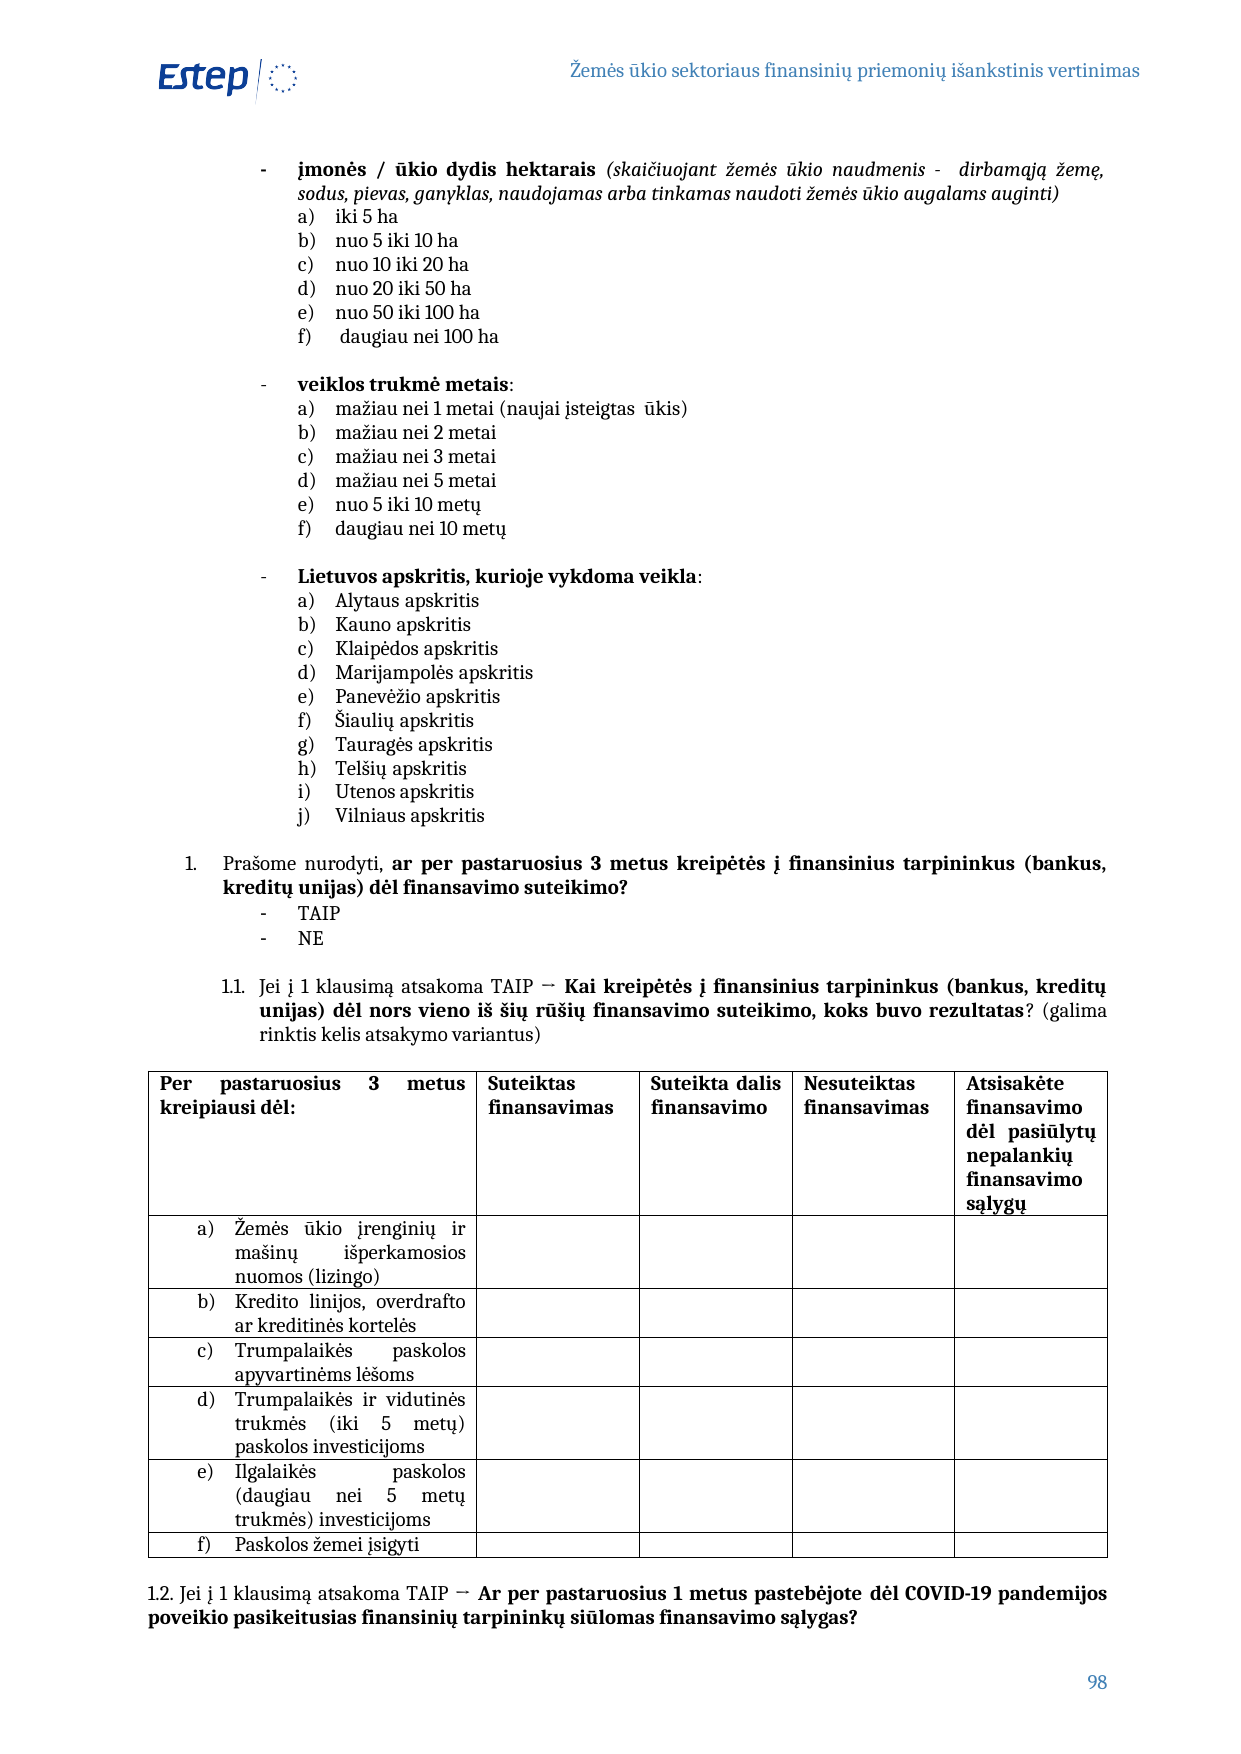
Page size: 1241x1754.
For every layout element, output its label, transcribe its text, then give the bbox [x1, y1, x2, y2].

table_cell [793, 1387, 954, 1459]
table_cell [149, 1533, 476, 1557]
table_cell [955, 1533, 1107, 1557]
list mažiau nei 3 metai [298, 445, 1107, 469]
list mažiau nei 5 metai [298, 469, 1107, 493]
list nuo 10 iki 20 ha [298, 253, 1107, 277]
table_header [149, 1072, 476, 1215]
list daugiau nei 10 metų [298, 517, 1107, 541]
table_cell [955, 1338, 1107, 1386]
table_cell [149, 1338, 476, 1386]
list NE [260, 925, 1107, 951]
list Marijampolės apskritis [298, 660, 1107, 684]
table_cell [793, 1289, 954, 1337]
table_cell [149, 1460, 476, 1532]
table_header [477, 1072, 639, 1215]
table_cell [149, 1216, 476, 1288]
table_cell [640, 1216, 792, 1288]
list nuo 20 iki 50 ha [298, 277, 1107, 301]
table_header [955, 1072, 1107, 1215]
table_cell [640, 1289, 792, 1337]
list Tauragės apskritis [298, 732, 1107, 756]
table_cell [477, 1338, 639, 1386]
list Telšių apskritis [298, 756, 1107, 780]
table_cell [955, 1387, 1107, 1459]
list nuo 5 iki 10 metų [298, 493, 1107, 517]
list Panevėžio apskritis [298, 684, 1107, 708]
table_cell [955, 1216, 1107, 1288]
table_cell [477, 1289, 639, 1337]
list Alytaus apskritis [298, 588, 1107, 612]
list TAIP [260, 900, 1107, 925]
list Kauno apskritis [298, 612, 1107, 636]
picture [158, 59, 298, 105]
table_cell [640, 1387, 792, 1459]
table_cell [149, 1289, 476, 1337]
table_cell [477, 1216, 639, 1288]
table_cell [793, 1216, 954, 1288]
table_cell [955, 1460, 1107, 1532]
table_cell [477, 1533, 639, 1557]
list veiklos trukmė metais: [260, 373, 1107, 397]
list daugiau nei 100 ha [298, 325, 1107, 349]
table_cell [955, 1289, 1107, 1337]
list Klaipėdos apskritis [298, 636, 1107, 660]
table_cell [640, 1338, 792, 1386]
list Utenos apskritis [298, 780, 1107, 804]
list mažiau nei 2 metai [298, 421, 1107, 445]
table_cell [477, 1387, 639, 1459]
list mažiau nei 1 metai (naujai įsteigtas ūkis) [298, 397, 1107, 421]
list Vilniaus apskritis [298, 804, 1107, 828]
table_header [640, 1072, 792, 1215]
list Prašome nurodyti, ar per pastaruosius 3 metus kreipėtės į finansinius tarpininkus (bankus, kreditų unijas) dėl finansavimo suteikimo? [185, 852, 1107, 900]
list nuo 5 iki 10 ha [298, 229, 1107, 253]
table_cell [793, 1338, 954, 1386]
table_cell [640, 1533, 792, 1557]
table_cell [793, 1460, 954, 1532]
list nuo 50 iki 100 ha [298, 301, 1107, 325]
list Šiaulių apskritis [298, 708, 1107, 732]
list iki 5 ha [298, 205, 1107, 229]
list Jei į 1 klausimą atsakoma TAIP → Kai kreipėtės į finansinius tarpininkus (bankus, kreditų unijas) dėl nors vieno iš šių rūšių finansavimo suteikimo, koks buvo rezultatas? (galima rinktis kelis atsakymo variantus) [222, 975, 1107, 1047]
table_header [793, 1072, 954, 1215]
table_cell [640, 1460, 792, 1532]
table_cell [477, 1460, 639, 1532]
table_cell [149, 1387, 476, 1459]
list Lietuvos apskritis, kurioje vykdoma veikla: [260, 564, 1107, 588]
list įmonės / ūkio dydis hektarais (skaičiuojant žemės ūkio naudmenis - dirbamąją žemę, sodus, pievas, ganyklas, naudojamas arba tinkamas naudoti žemės ūkio augalams auginti) [260, 157, 1107, 205]
text 1.2. Jei į 1 klausimą atsakoma TAIP → Ar per pastaruosius 1 metus pastebėjote dėl COVID-19 pandemijos poveikio pasikeitusias finansinių tarpininkų siūlomas finansavimo sąlygas? [148, 1582, 1107, 1630]
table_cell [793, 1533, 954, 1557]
